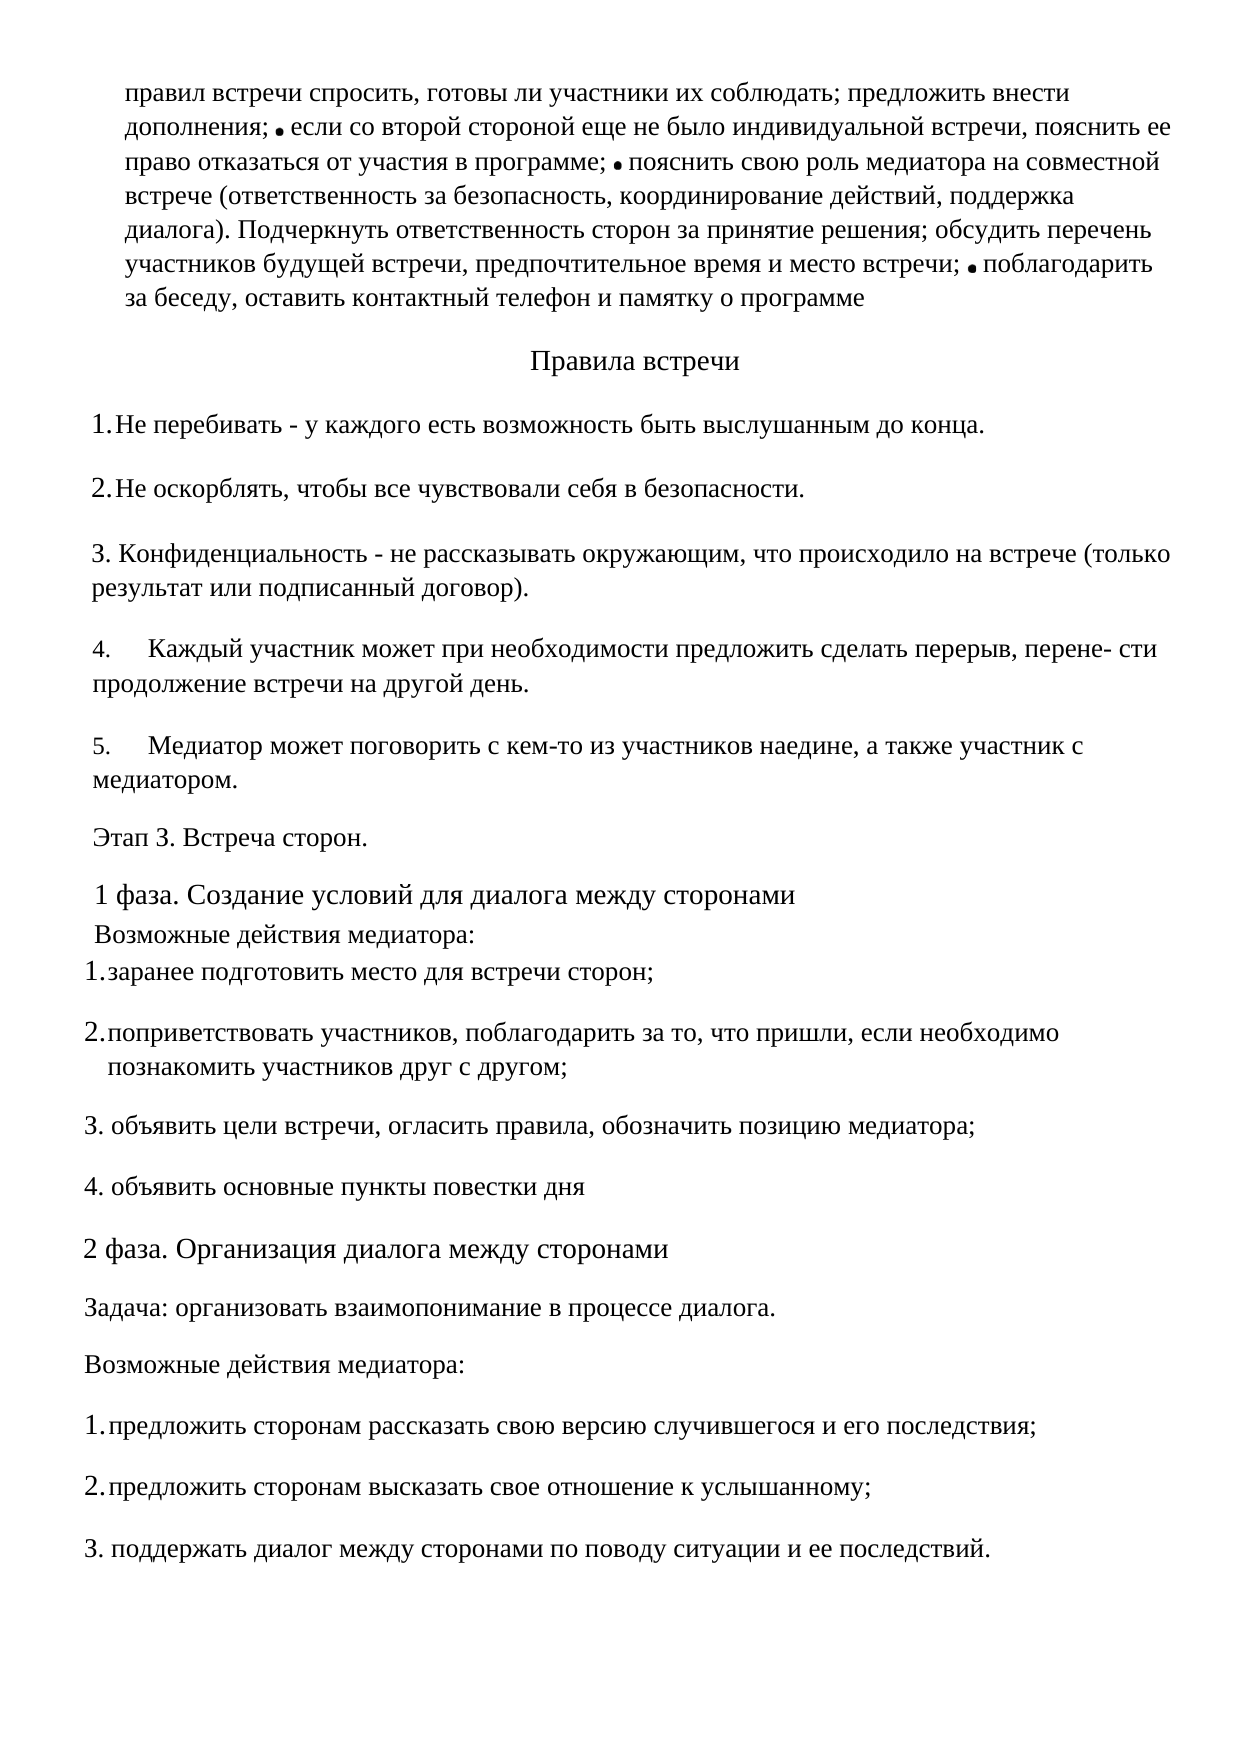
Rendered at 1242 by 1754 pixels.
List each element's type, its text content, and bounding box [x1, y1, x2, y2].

text Возможные действия медиатора: [94, 918, 1175, 949]
text Возможные действия медиатора: [84, 1348, 1175, 1379]
picture [275, 127, 284, 136]
list Каждый участник может при необходимости предложить сделать перерыв, перене- сти продолжение встречи на другой день. [92, 633, 1175, 698]
text Этап З. Встреча сторон. [92, 821, 1175, 852]
list Не оскорблять, чтобы все чувствовали себя в безопасности. [91, 470, 1175, 504]
text 2 фаза. Организация диалога между сторонами [83, 1231, 1175, 1264]
list Не перебивать - у каждого есть возможность быть выслушанным до конца. [91, 406, 1175, 439]
text З. Конфиденциальность - не рассказывать окружающим, что происходило на встрече (только результат или подписанный договор). [91, 537, 1175, 602]
text 4. объявить основные пункты повестки дня [84, 1170, 1175, 1202]
list Медиатор может поговорить с кем-то из участников наедине, а также участник с медиатором. [92, 729, 1175, 794]
text З. объявить цели встречи, огласить правила, обозначить позицию медиатора; [84, 1109, 1175, 1140]
text З. поддержать диалог между сторонами по поводу ситуации и ее последствий. [84, 1532, 1175, 1563]
list предложить сторонам рассказать свою версию случившегося и его последствия; [84, 1407, 1175, 1441]
list заранее подготовить место для встречи сторон; [84, 953, 1175, 987]
text 1 фаза. Создание условий для диалога между сторонами [94, 877, 1175, 911]
list поприветствовать участников, поблагодарить за то, что пришли, если необходимо познакомить участников друг с другом; [84, 1014, 1175, 1082]
list предложить сторонам высказать свое отношение к услышанному; [84, 1468, 1175, 1502]
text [124, 76, 1175, 312]
text Задача: организовать взаимопонимание в процессе диалога. [84, 1291, 1175, 1322]
picture [967, 264, 977, 273]
picture [613, 161, 622, 170]
text Правила встречи [94, 343, 1175, 377]
